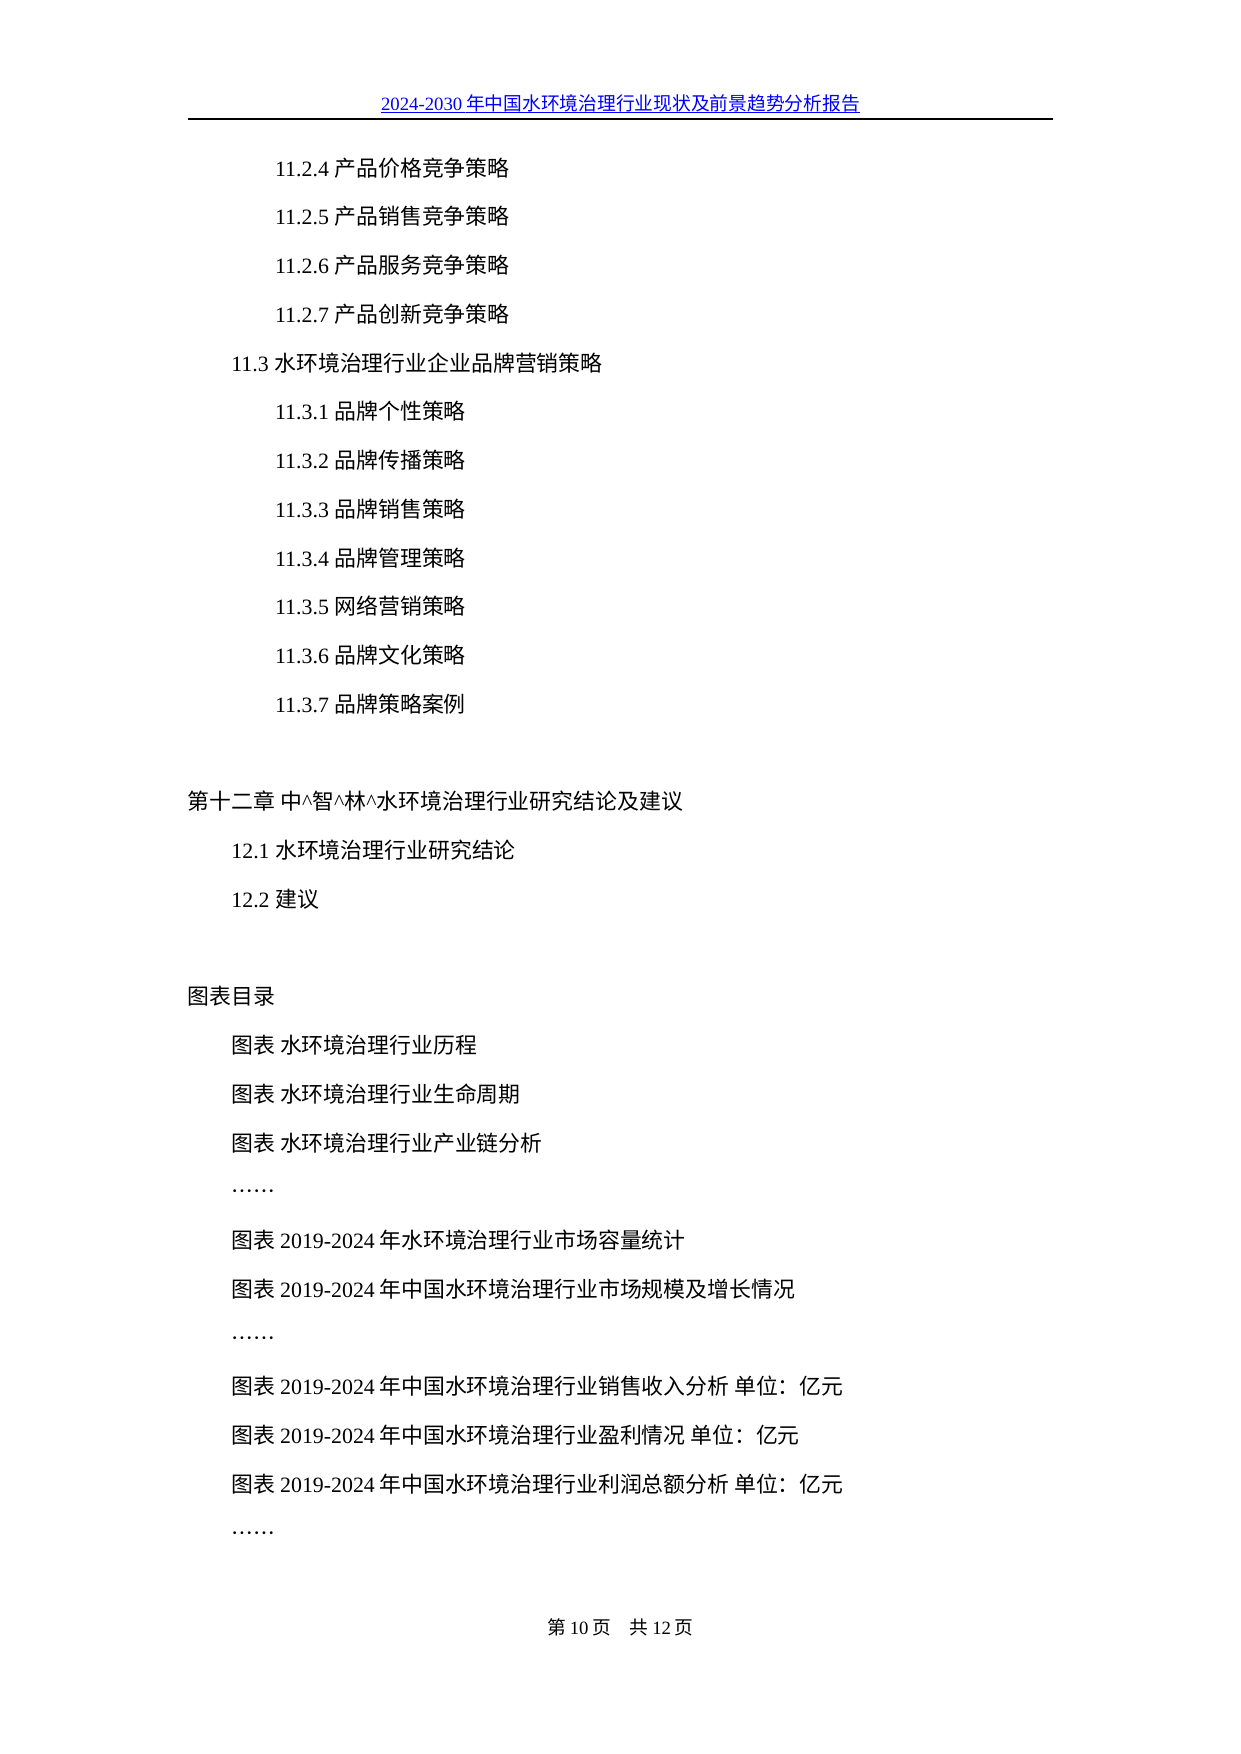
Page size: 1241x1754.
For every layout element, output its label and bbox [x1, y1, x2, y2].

text [187, 150, 1053, 1548]
